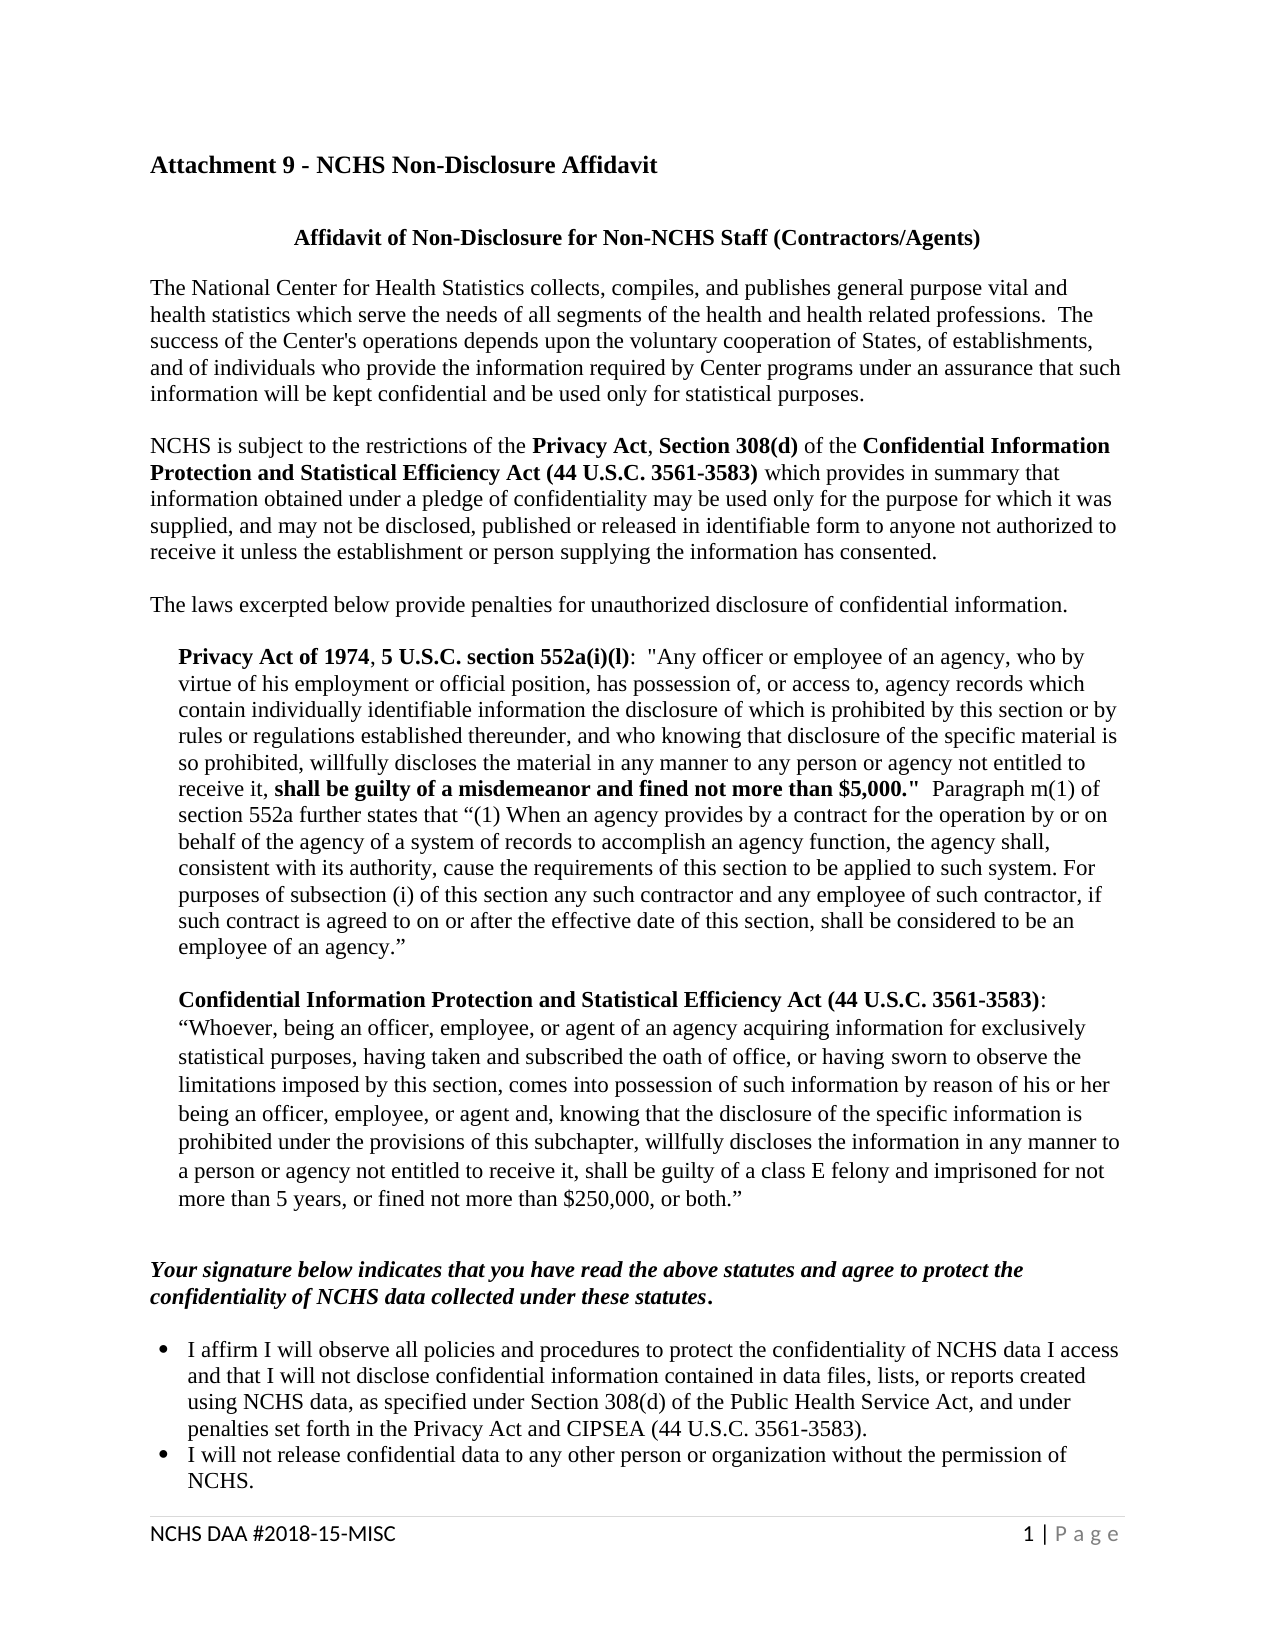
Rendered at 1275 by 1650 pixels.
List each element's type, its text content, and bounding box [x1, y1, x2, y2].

text Attachment 9 - NCHS Non-Disclosure Affidavit [150, 150, 1125, 179]
text Your signature below indicates that you have read the above statutes and agree to protect the confidentiality of NCHS data collected under these statutes. [150, 1257, 1125, 1309]
text Privacy Act of 1974, 5 U.S.C. section 552a(i)(l): "Any officer or employee of an agency, who by virtue of his employment or official position, has possession of, or access to, agency records which contain individually identifiable information the disclosure of which is prohibited by this section or by rules or regulations established thereunder, and who knowing that disclosure of the specific material is so prohibited, willfully discloses the material in any manner to any person or agency not entitled to receive it, shall be guilty of a misdemeanor and fined not more than $5,000." Paragraph m(1) of section 552a further states that “(1) When an agency provides by a contract for the operation by or on behalf of the agency of a system of records to accomplish an agency function, the agency shall, consistent with its authority, cause the requirements of this section to be applied to such system. For purposes of subsection (i) of this section any such contractor and any employee of such contractor, if such contract is agreed to on or after the effective date of this section, shall be considered to be an employee of an agency.” [178, 643, 1125, 960]
text The laws excerpted below provide penalties for unauthorized disclosure of confidential information. [150, 591, 1125, 617]
text The National Center for Health Statistics collects, compiles, and publishes general purpose vital and health statistics which serve the needs of all segments of the health and health related professions. The success of the Center's operations depends upon the voluntary cooperation of States, of establishments, and of individuals who provide the information required by Center programs under an assurance that such information will be kept confidential and be used only for statistical purposes. [150, 274, 1125, 406]
list I affirm I will observe all policies and procedures to protect the confidentiality of NCHS data I access and that I will not disclose confidential information contained in data files, lists, or reports created using NCHS data, as specified under Section 308(d) of the Public Health Service Act, and under penalties set forth in the Privacy Act and CIPSEA (44 U.S.C. 3561-3583). [159, 1336, 1125, 1441]
text Confidential Information Protection and Statistical Efficiency Act (44 U.S.C. 3561-3583): “Whoever, being an officer, employee, or agent of an agency acquiring information for exclusively statistical purposes, having taken and subscribed the oath of office, or having sworn to observe the limitations imposed by this section, comes into possession of such information by reason of his or her being an officer, employee, or agent and, knowing that the disclosure of the specific information is prohibited under the provisions of this subchapter, willfully discloses the information in any manner to a person or agency not entitled to receive it, shall be guilty of a class E felony and imprisoned for not more than 5 years, or fined not more than $250,000, or both.” [178, 986, 1125, 1211]
list I will not release confidential data to any other person or organization without the permission of NCHS. [159, 1441, 1125, 1494]
text Affidavit of Non-Disclosure for Non-NCHS Staff (Contractors/Agents) [150, 224, 1125, 250]
text NCHS is subject to the restrictions of the Privacy Act, Section 308(d) of the Confidential Information Protection and Statistical Efficiency Act (44 U.S.C. 3561-3583) which provides in summary that information obtained under a pledge of confidentiality may be used only for the purpose for which it was supplied, and may not be disclosed, published or released in identifiable form to anyone not authorized to receive it unless the establishment or person supplying the information has consented. [150, 433, 1125, 564]
